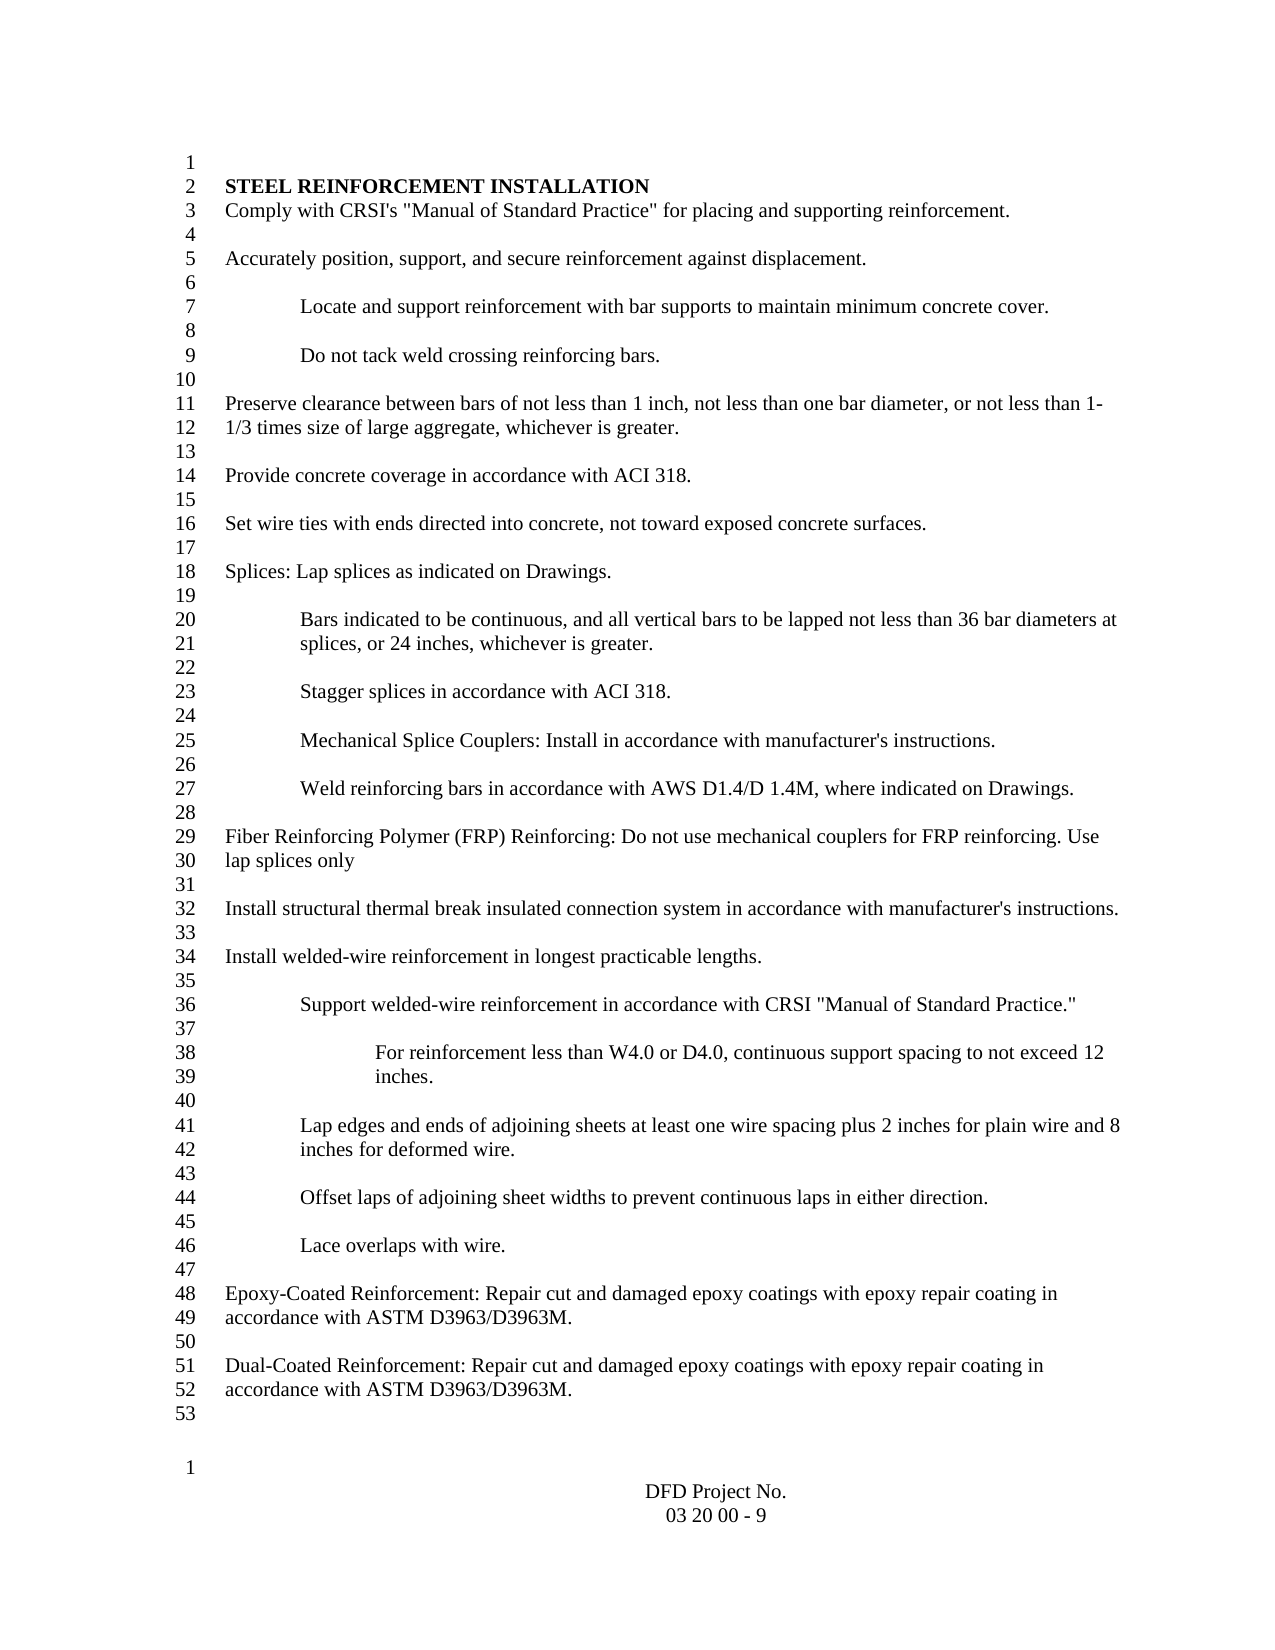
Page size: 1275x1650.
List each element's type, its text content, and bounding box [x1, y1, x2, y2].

text Weld reinforcing bars in accordance with AWS D1.4/D 1.4M, where indicated on Drawings. [300, 776, 1125, 800]
text Fiber Reinforcing Polymer (FRP) Reinforcing: Do not use mechanical couplers for FRP reinforcing. Use lap splices only [225, 824, 1125, 872]
text Comply with CRSI's "Manual of Standard Practice" for placing and supporting reinforcement. [225, 198, 1125, 222]
text Dual-Coated Reinforcement: Repair cut and damaged epoxy coatings with epoxy repair coating in accordance with ASTM D3963/D3963M. [225, 1353, 1125, 1401]
text Lace overlaps with wire. [300, 1233, 1125, 1257]
text Preserve clearance between bars of not less than 1 inch, not less than one bar diameter, or not less than 1-1/3 times size of large aggregate, whichever is greater. [225, 391, 1125, 439]
text Offset laps of adjoining sheet widths to prevent continuous laps in either direction. [300, 1185, 1125, 1209]
text Provide concrete coverage in accordance with ACI 318. [225, 463, 1125, 487]
text Epoxy-Coated Reinforcement: Repair cut and damaged epoxy coatings with epoxy repair coating in accordance with ASTM D3963/D3963M. [225, 1281, 1125, 1329]
text Install welded-wire reinforcement in longest practicable lengths. [225, 944, 1125, 968]
text Splices: Lap splices as indicated on Drawings. [225, 559, 1125, 583]
text Mechanical Splice Couplers: Install in accordance with manufacturer's instructions. [300, 727, 1125, 752]
text Do not tack weld crossing reinforcing bars. [300, 342, 1125, 367]
text Stagger splices in accordance with ACI 318. [300, 679, 1125, 703]
text Accurately position, support, and secure reinforcement against displacement. [225, 246, 1125, 270]
text Install structural thermal break insulated connection system in accordance with manufacturer's instructions. [225, 896, 1125, 920]
text Set wire ties with ends directed into concrete, not toward exposed concrete surfaces. [225, 511, 1125, 535]
text Bars indicated to be continuous, and all vertical bars to be lapped not less than 36 bar diameters at splices, or 24 inches, whichever is greater. [300, 607, 1125, 655]
text Lap edges and ends of adjoining sheets at least one wire spacing plus 2 inches for plain wire and 8 inches for deformed wire. [300, 1112, 1125, 1161]
list STEEL REINFORCEMENT INSTALLATION [225, 174, 1125, 198]
text Support welded-wire reinforcement in accordance with CRSI "Manual of Standard Practice." [300, 992, 1125, 1016]
text For reinforcement less than W4.0 or D4.0, continuous support spacing to not exceed 12 inches. [375, 1040, 1125, 1088]
text Locate and support reinforcement with bar supports to maintain minimum concrete cover. [300, 294, 1125, 318]
